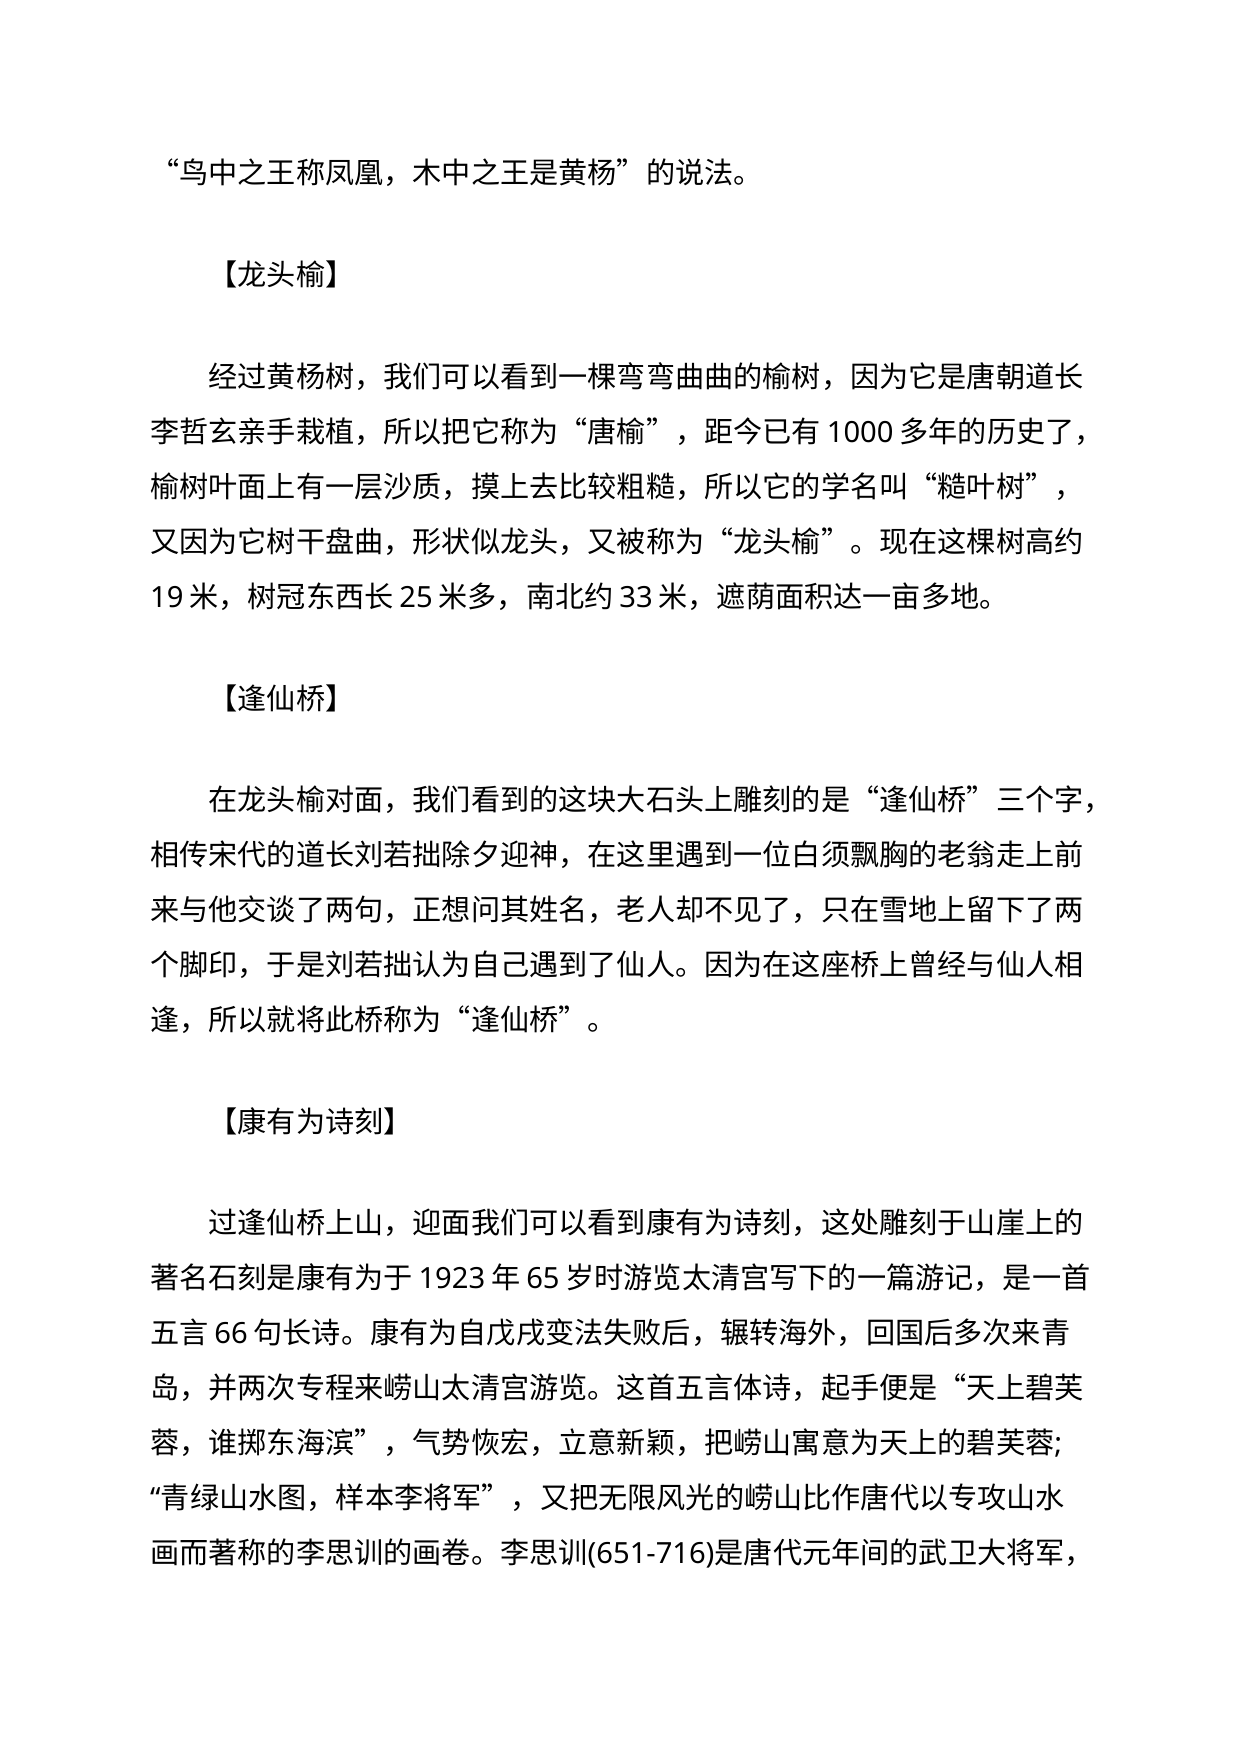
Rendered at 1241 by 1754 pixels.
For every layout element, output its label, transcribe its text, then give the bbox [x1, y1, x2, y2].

text 【逢仙桥】 [150, 675, 1090, 717]
text 经过黄杨树，我们可以看到一棵弯弯曲曲的榆树，因为它是唐朝道长李哲玄亲手栽植，所以把它称为“唐榆”，距今已有1000多年的历史了，榆树叶面上有一层沙质，摸上去比较粗糙，所以它的学名叫“糙叶树”，又因为它树干盘曲，形状似龙头，又被称为“龙头榆”。现在这棵树高约19米，树冠东西长25米多，南北约33米，遮荫面积达一亩多地。 [150, 353, 1090, 616]
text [150, 1200, 1090, 1572]
text 【康有为诗刻】 [150, 1098, 1090, 1141]
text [150, 150, 1090, 192]
text 【龙头榆】 [150, 252, 1090, 294]
text 在龙头榆对面，我们看到的这块大石头上雕刻的是“逢仙桥”三个字，相传宋代的道长刘若拙除夕迎神，在这里遇到一位白须飘胸的老翁走上前来与他交谈了两句，正想问其姓名，老人却不见了，只在雪地上留下了两个脚印，于是刘若拙认为自己遇到了仙人。因为在这座桥上曾经与仙人相逢，所以就将此桥称为“逢仙桥”。 [150, 777, 1090, 1039]
